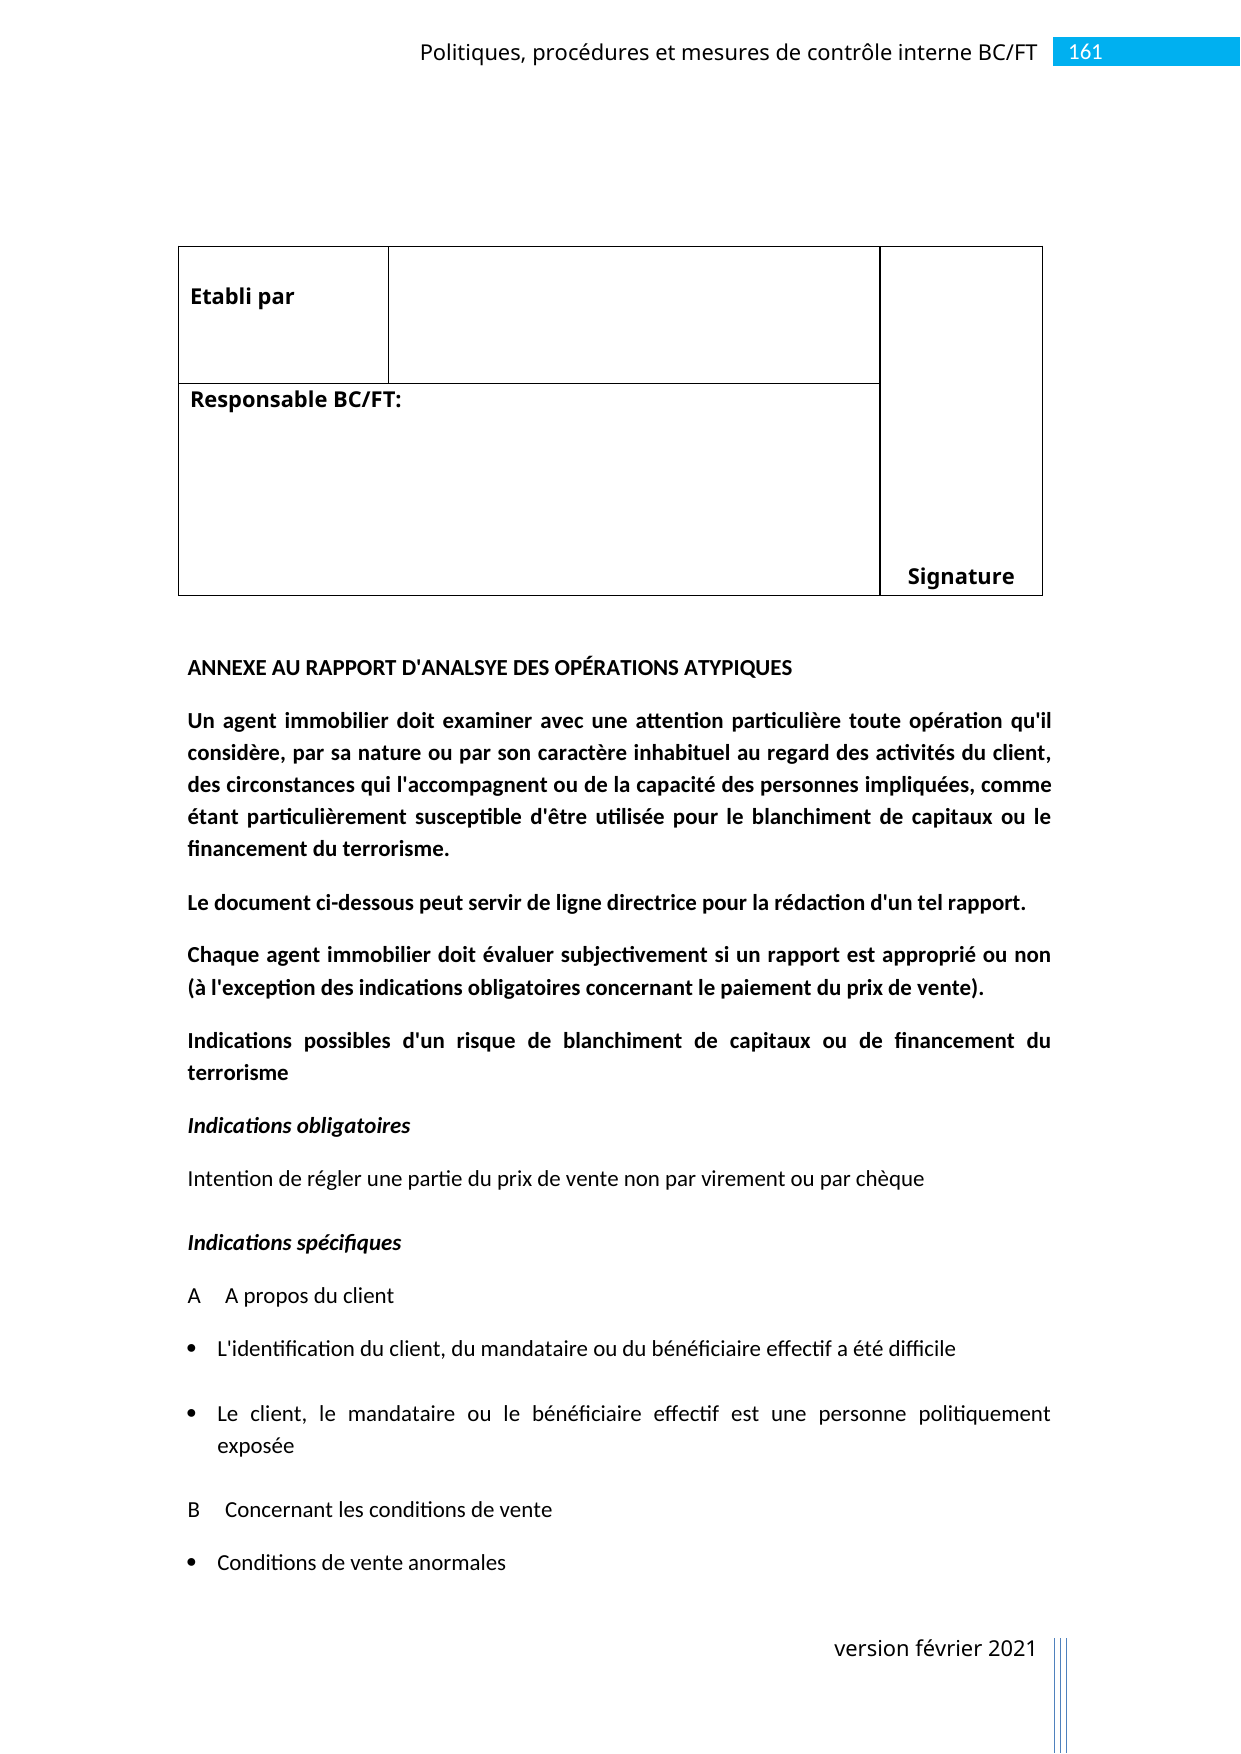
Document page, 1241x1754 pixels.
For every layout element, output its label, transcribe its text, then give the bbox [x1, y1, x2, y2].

text Indications possibles d'un risque de blanchiment de capitaux ou de financement du terrorisme [187, 1026, 1053, 1086]
text Chaque agent immobilier doit évaluer subjectivement si un rapport est approprié ou non (à l'exception des indications obligatoires concernant le paiement du prix de vente). [187, 941, 1053, 1001]
text ANNEXE AU RAPPORT D'ANALSYE DES OPÉRATIONS ATYPIQUES [187, 653, 1053, 681]
list Le client, le mandataire ou le bénéficiaire effectif est une personne politiquement exposée [187, 1399, 1053, 1459]
list Conditions de vente anormales [187, 1548, 1053, 1576]
text Intention de régler une partie du prix de vente non par virement ou par chèque [187, 1164, 1053, 1192]
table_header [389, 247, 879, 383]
text B Concernant les conditions de vente [187, 1495, 1053, 1523]
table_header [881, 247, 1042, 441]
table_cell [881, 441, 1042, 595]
text Indications obligatoires [187, 1111, 1053, 1139]
text Indications spécifiques [187, 1228, 1053, 1256]
text Un agent immobilier doit examiner avec une attention particulière toute opération qu'il considère, par sa nature ou par son caractère inhabituel au regard des activités du client, des circonstances qui l'accompagnent ou de la capacité des personnes impliquées, comme étant particulièrement susceptible d'être utilisée pour le blanchiment de capitaux ou le financement du terrorisme. [187, 706, 1053, 863]
text Le document ci-dessous peut servir de ligne directrice pour la rédaction d'un tel rapport. [187, 888, 1053, 916]
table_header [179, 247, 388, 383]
text A A propos du client [187, 1281, 1053, 1309]
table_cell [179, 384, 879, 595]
list L'identification du client, du mandataire ou du bénéficiaire effectif a été difficile [187, 1334, 1053, 1362]
